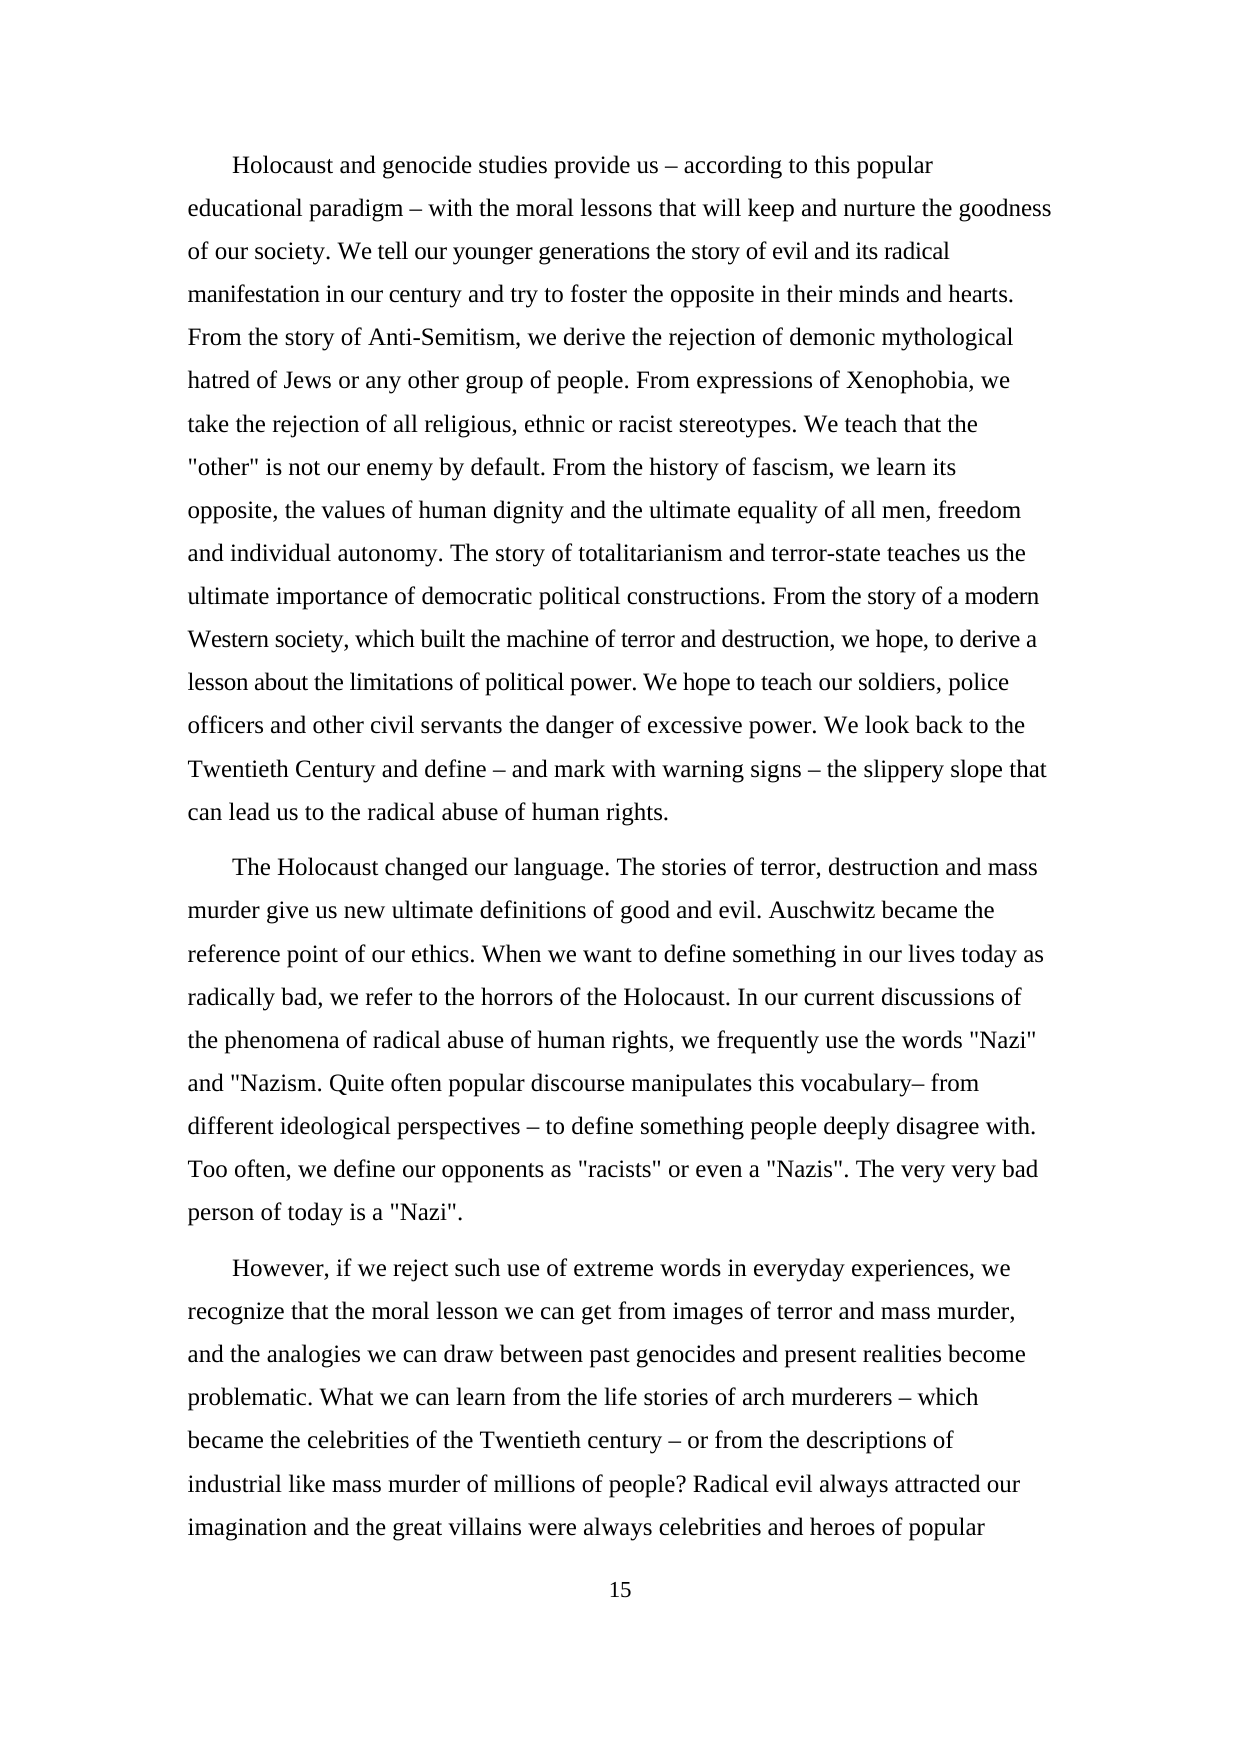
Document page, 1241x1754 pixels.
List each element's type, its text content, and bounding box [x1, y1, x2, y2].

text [187, 1253, 1053, 1541]
text Holocaust and genocide studies provide us – according to this popular educational paradigm – with the moral lessons that will keep and nurture the goodness of our society. We tell our younger generations the story of evil and its radical manifestation in our century and try to foster the opposite in their minds and hearts. From the story of Anti-Semitism, we derive the rejection of demonic mythological hatred of Jews or any other group of people. From expressions of Xenophobia, we take the rejection of all religious, ethnic or racist stereotypes. We teach that the "other" is not our enemy by default. From the history of fascism, we learn its opposite, the values of human dignity and the ultimate equality of all men, freedom and individual autonomy. The story of totalitarianism and terror-state teaches us the ultimate importance of democratic political constructions. From the story of a modern Western society, which built the machine of terror and destruction, we hope, to derive a lesson about the limitations of political power. We hope to teach our soldiers, police officers and other civil servants the danger of excessive power. We look back to the Twentieth Century and define – and mark with warning signs – the slippery slope that can lead us to the radical abuse of human rights. [187, 150, 1053, 826]
text The Holocaust changed our language. The stories of terror, destruction and mass murder give us new ultimate definitions of good and evil. Auschwitz became the reference point of our ethics. When we want to define something in our lives today as radically bad, we refer to the horrors of the Holocaust. In our current discussions of the phenomena of radical abuse of human rights, we frequently use the words "Nazi" and "Nazism. Quite often popular discourse manipulates this vocabulary– from different ideological perspectives – to define something people deeply disagree with. Too often, we define our opponents as "racists" or even a "Nazis". The very very bad person of today is a "Nazi". [187, 852, 1053, 1226]
